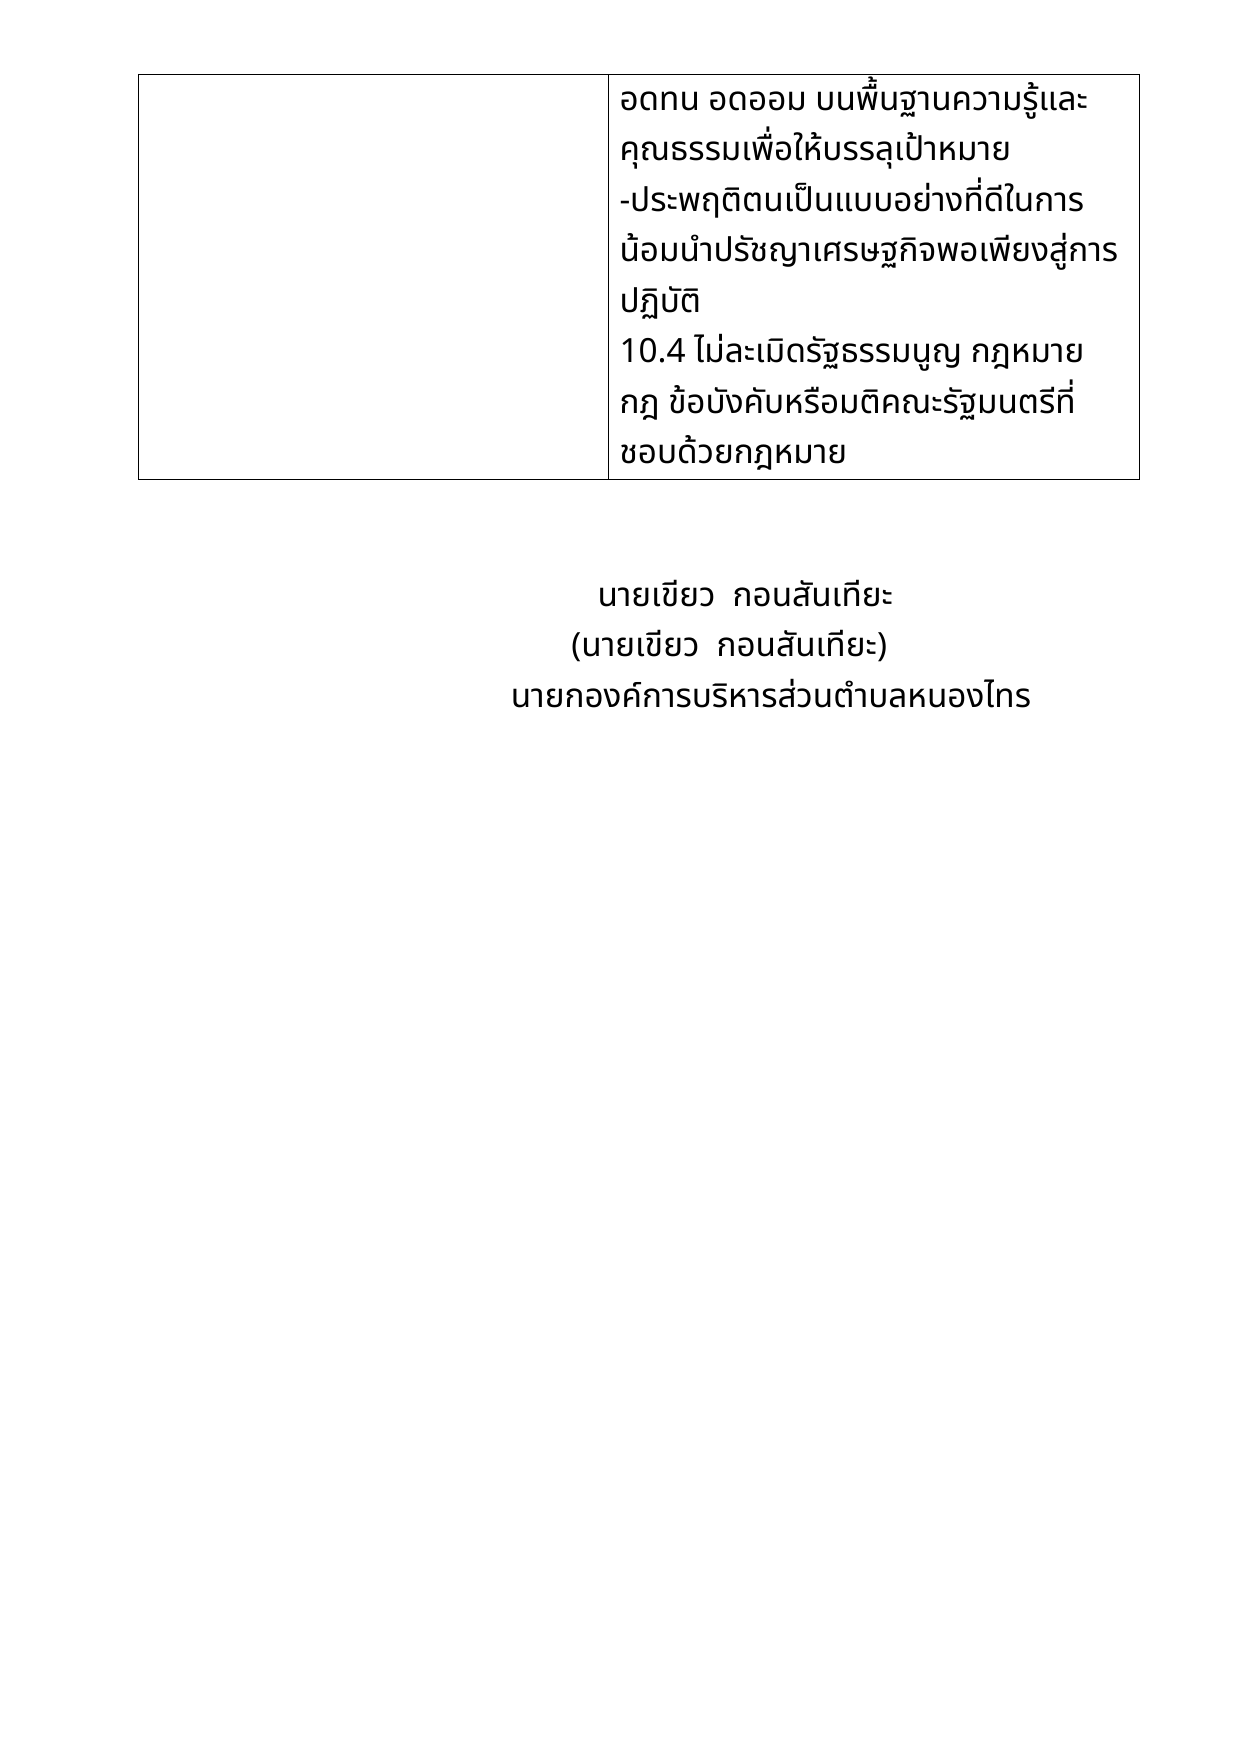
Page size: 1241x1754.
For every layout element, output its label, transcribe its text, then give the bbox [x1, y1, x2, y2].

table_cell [609, 75, 1139, 479]
table_cell [139, 75, 608, 479]
text นายกองค์การบริหารส่วนตำบลหนองไทร [300, 672, 1152, 722]
text นายเขียว กอนสันเทียะ [150, 571, 1152, 621]
text (นายเขียว กอนสันเทียะ) [150, 621, 1152, 672]
